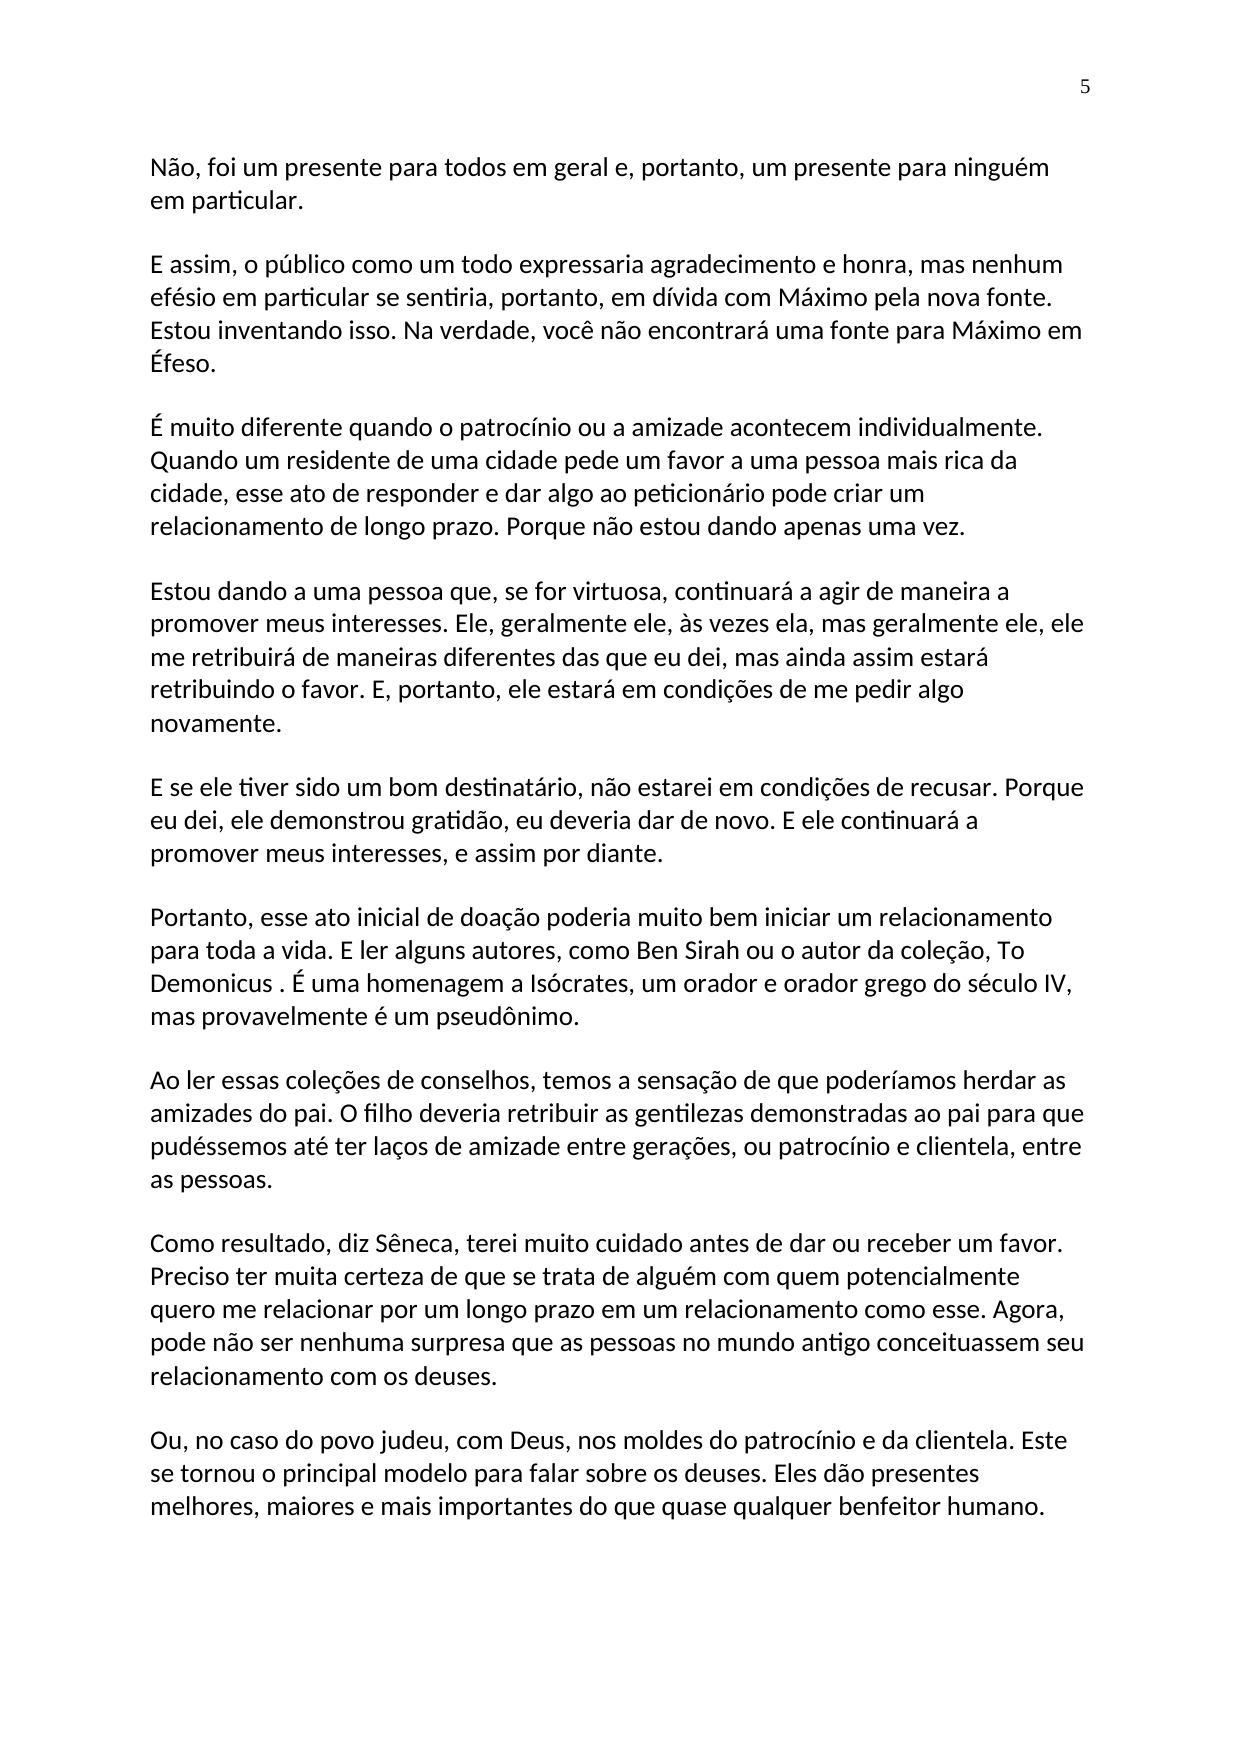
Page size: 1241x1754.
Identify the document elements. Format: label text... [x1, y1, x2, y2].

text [150, 150, 1090, 216]
text Estou dando a uma pessoa que, se for virtuosa, continuará a agir de maneira a promover meus interesses. Ele, geralmente ele, às vezes ela, mas geralmente ele, ele me retribuirá de maneiras diferentes das que eu dei, mas ainda assim estará retribuindo o favor. E, portanto, ele estará em condições de me pedir algo novamente. [150, 574, 1090, 739]
text Ao ler essas coleções de conselhos, temos a sensação de que poderíamos herdar as amizades do pai. O filho deveria retribuir as gentilezas demonstradas ao pai para que pudéssemos até ter laços de amizade entre gerações, ou patrocínio e clientela, entre as pessoas. [150, 1063, 1090, 1195]
text E assim, o público como um todo expressaria agradecimento e honra, mas nenhum efésio em particular se sentiria, portanto, em dívida com Máximo pela nova fonte. Estou inventando isso. Na verdade, você não encontrará uma fonte para Máximo em Éfeso. [150, 247, 1090, 379]
text E se ele tiver sido um bom destinatário, não estarei em condições de recusar. Porque eu dei, ele demonstrou gratidão, eu deveria dar de novo. E ele continuará a promover meus interesses, e assim por diante. [150, 770, 1090, 869]
text Como resultado, diz Sêneca, terei muito cuidado antes de dar ou receber um favor. Preciso ter muita certeza de que se trata de alguém com quem potencialmente quero me relacionar por um longo prazo em um relacionamento como esse. Agora, pode não ser nenhuma surpresa que as pessoas no mundo antigo conceituassem seu relacionamento com os deuses. [150, 1227, 1090, 1392]
text Portanto, esse ato inicial de doação poderia muito bem iniciar um relacionamento para toda a vida. E ler alguns autores, como Ben Sirah ou o autor da coleção, To Demonicus . É uma homenagem a Isócrates, um orador e orador grego do século IV, mas provavelmente é um pseudônimo. [150, 900, 1090, 1032]
text Ou, no caso do povo judeu, com Deus, nos moldes do patrocínio e da clientela. Este se tornou o principal modelo para falar sobre os deuses. Eles dão presentes melhores, maiores e mais importantes do que quase qualquer benfeitor humano. [150, 1423, 1090, 1522]
text É muito diferente quando o patrocínio ou a amizade acontecem individualmente. Quando um residente de uma cidade pede um favor a uma pessoa mais rica da cidade, esse ato de responder e dar algo ao peticionário pode criar um relacionamento de longo prazo. Porque não estou dando apenas uma vez. [150, 410, 1090, 542]
